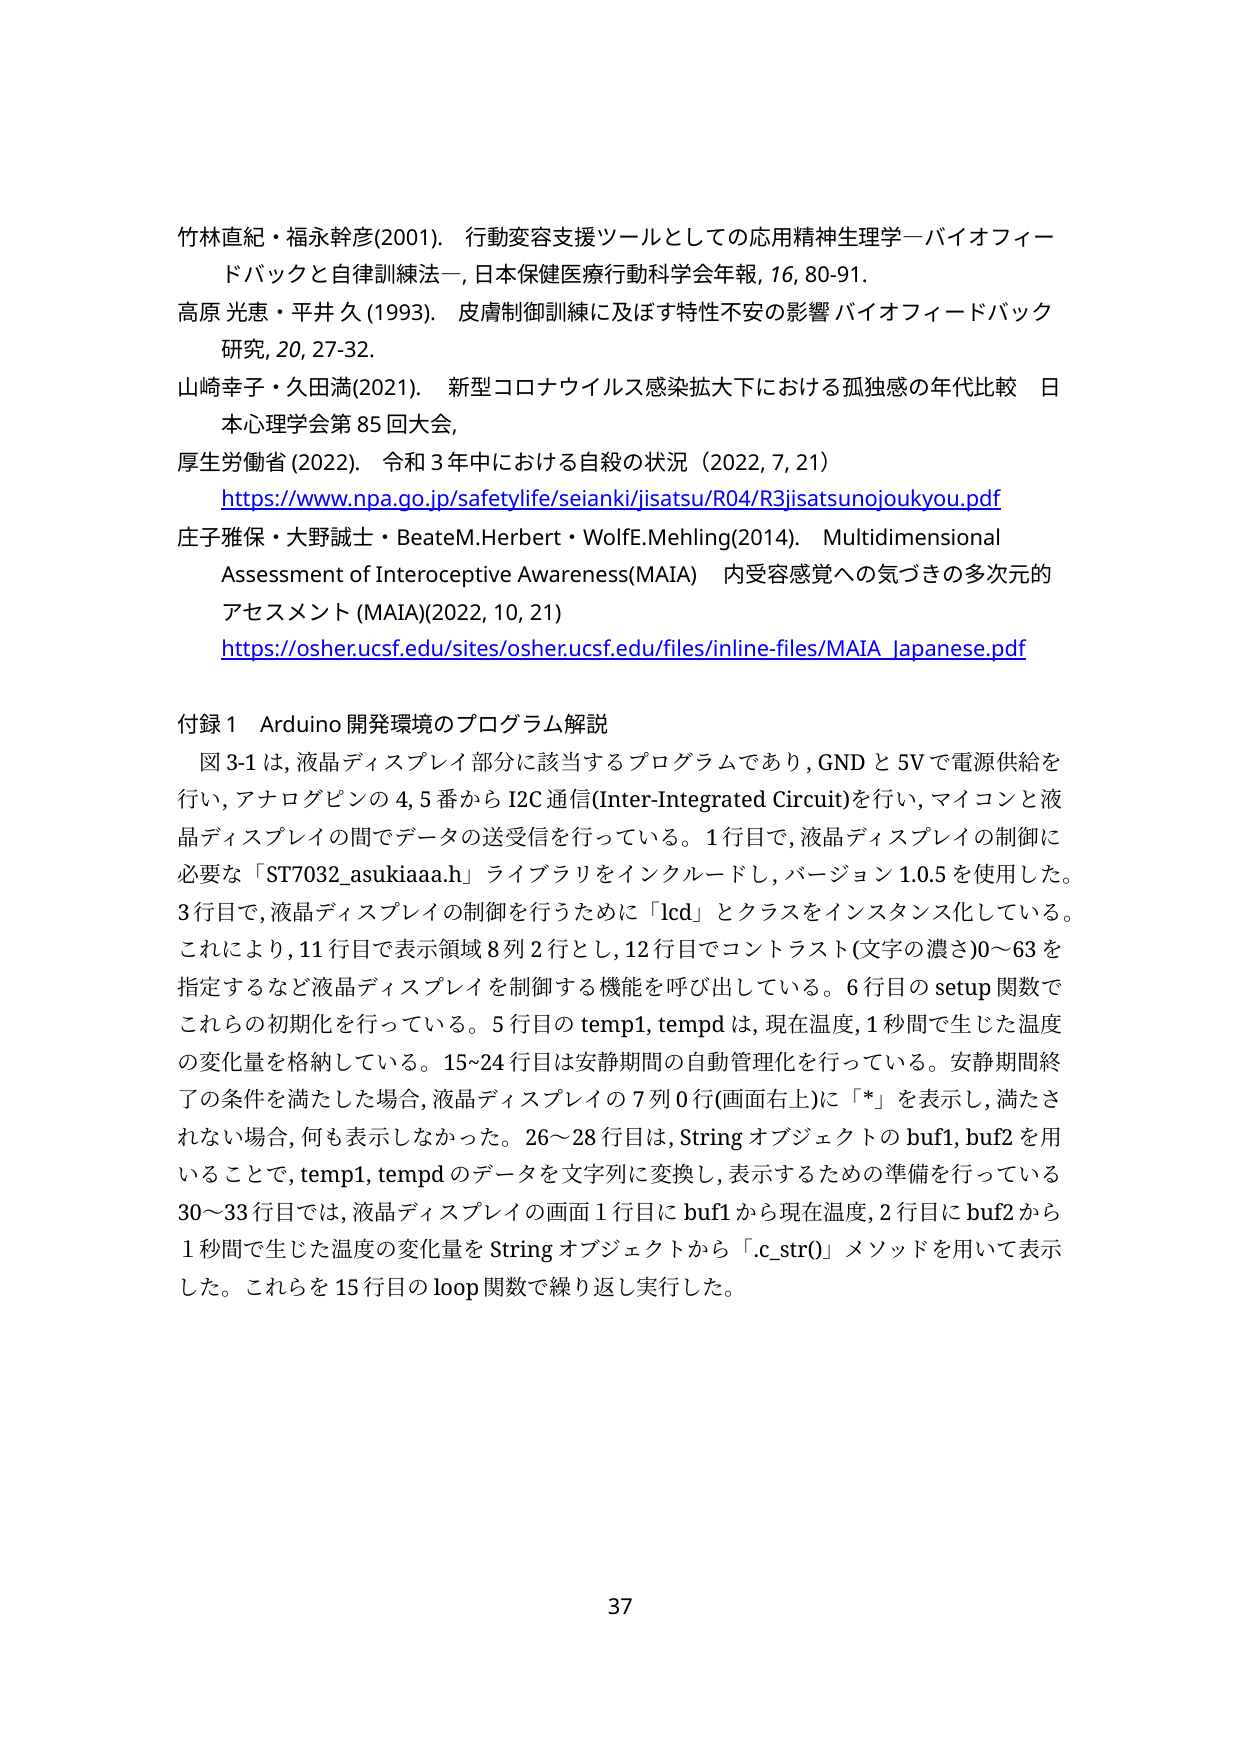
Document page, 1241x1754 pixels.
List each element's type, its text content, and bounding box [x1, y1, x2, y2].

text アセスメント (MAIA)(2022, 10, 21) [177, 592, 1063, 629]
text 付録1 Arduino開発環境のプログラム解説 [177, 704, 1063, 742]
text https://www.npa.go.jp/safetylife/seianki/jisatsu/R04/R3jisatsunojoukyou.pdf [177, 479, 1063, 517]
text 図3-1は, 液晶ディスプレイ部分に該当するプログラムであり, GNDと5Vで電源供給を行い, アナログピンの4, 5番からI2C通信(Inter-Integrated Circuit)を行い, マイコンと液晶ディスプレイの間でデータの送受信を行っている。1行目で, 液晶ディスプレイの制御に必要な「ST7032_asukiaaa.h」ライブラリをインクルードし, バージョン1.0.5を使用した。3行目で, 液晶ディスプレイの制御を行うために「lcd」とクラスをインスタンス化している。これにより, 11行目で表示領域8列2行とし, 12行目でコントラスト(文字の濃さ)0～63を指定するなど液晶ディスプレイを制御する機能を呼び出している。6行目のsetup関数でこれらの初期化を行っている。5行目のtemp1, tempdは, 現在温度, 1秒間で生じた温度の変化量を格納している。15~24行目は安静期間の自動管理化を行っている。安静期間終了の条件を満たした場合, 液晶ディスプレイの7列0行(画面右上)に「*」を表示し, 満たされない場合, 何も表示しなかった。26～28行目は, Stringオブジェクトのbuf1, buf2を用いることで, temp1, tempdのデータを文字列に変換し, 表示するための準備を行っている。30～33行目では, 液晶ディスプレイの画面１行目にbuf1から現在温度, 2行目にbuf2から１秒間で生じた温度の変化量をStringオブジェクトから「.c_str()」メソッドを用いて表示した。これらを15行目のloop関数で繰り返し実行した。 [177, 742, 1063, 1304]
text 庄子雅保・大野誠士・BeateM.Herbert・WolfE.Mehling(2014). Multidimensional [177, 517, 1063, 554]
text 厚生労働省 (2022). 令和3年中における自殺の状況（2022, 7, 21） [177, 442, 1063, 479]
text https://osher.ucsf.edu/sites/osher.ucsf.edu/files/inline-files/MAIA_Japanese.pdf [177, 629, 1063, 667]
text 山崎幸子・久田満(2021). 新型コロナウイルス感染拡大下における孤独感の年代比較 日本心理学会第85回大会, [177, 367, 1063, 442]
text 竹林直紀・福永幹彦(2001). 行動変容支援ツールとしての応用精神生理学―バイオフィードバックと自律訓練法―, 日本保健医療行動科学会年報, 16, 80-91. [177, 217, 1063, 292]
text Assessment of Interoceptive Awareness(MAIA) 内受容感覚への気づきの多次元的 [177, 554, 1063, 592]
text 高原 光恵・平井 久 (1993). 皮膚制御訓練に及ぼす特性不安の影響 バイオフィードバック研究, 20, 27-32. [177, 292, 1063, 367]
